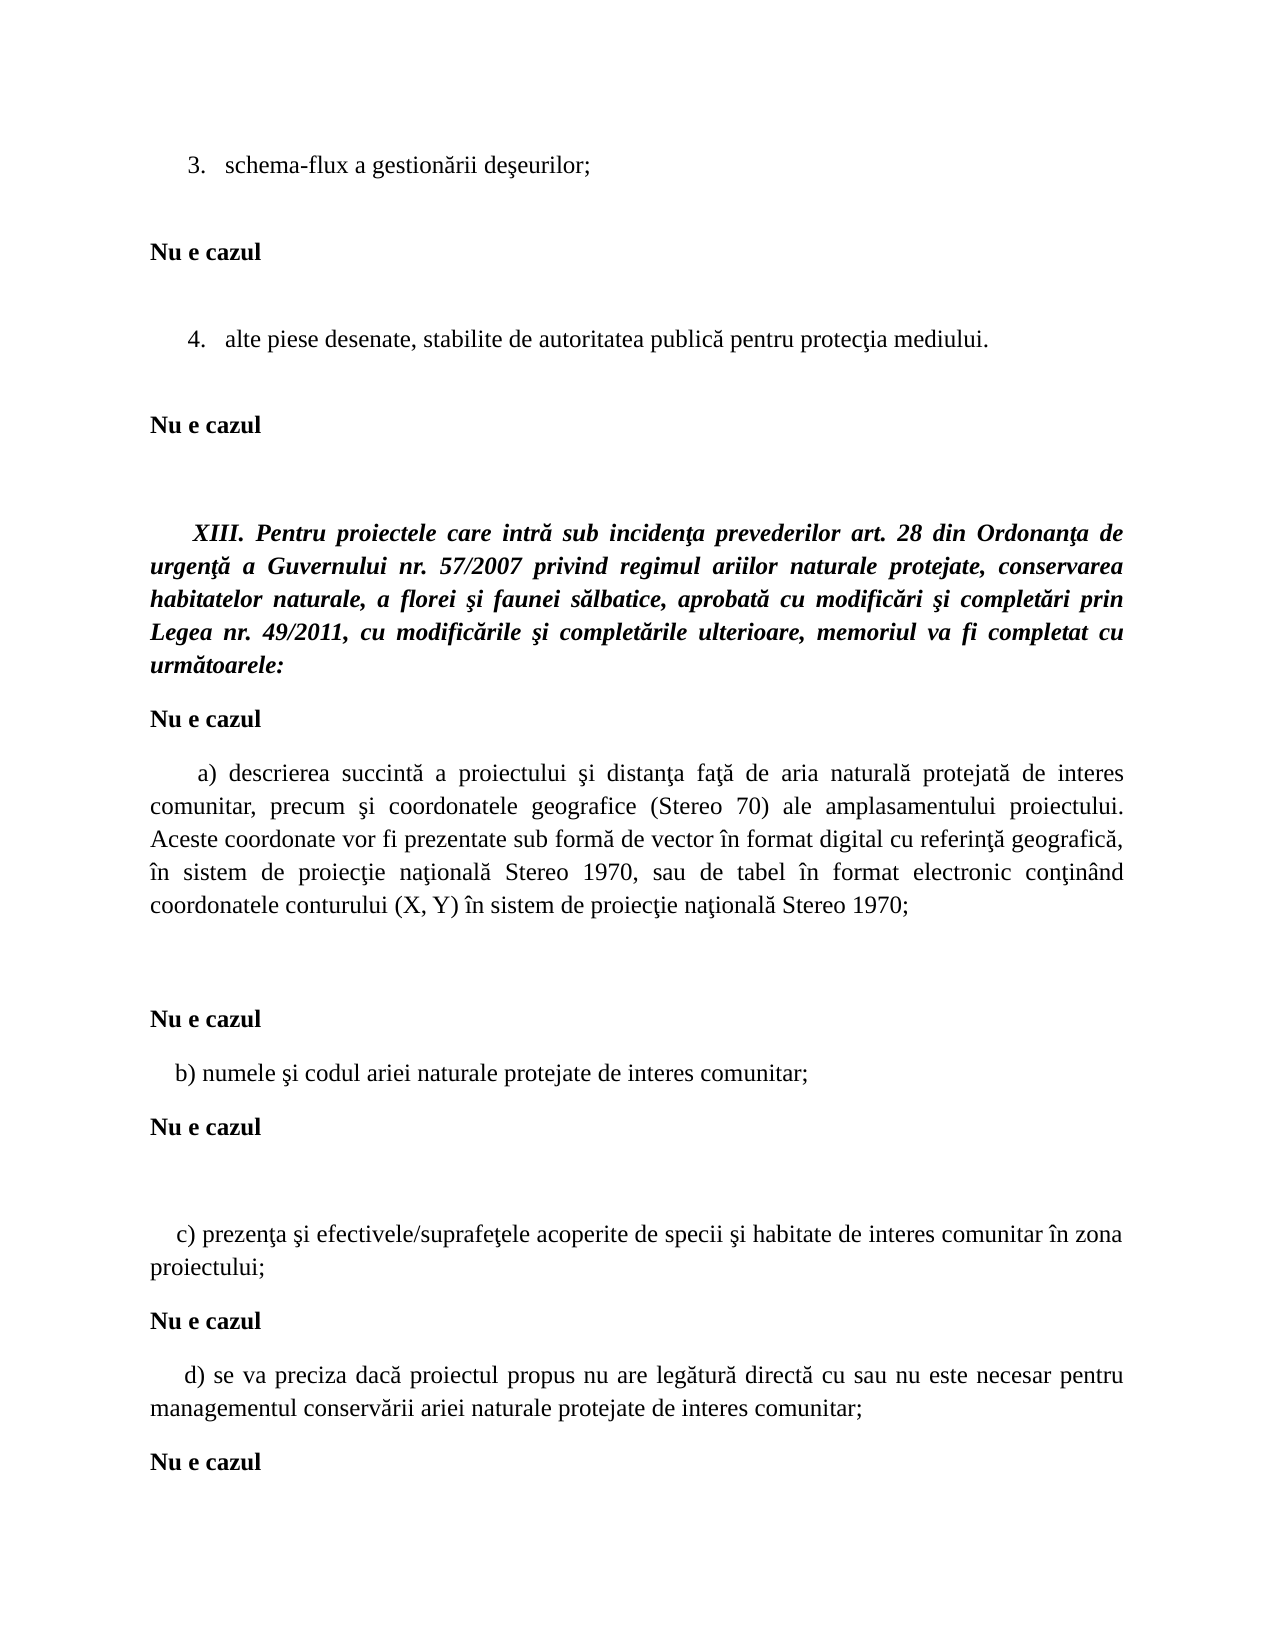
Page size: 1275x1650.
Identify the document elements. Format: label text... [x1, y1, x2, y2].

text d) se va preciza dacă proiectul propus nu are legătură directă cu sau nu este necesar pentru managementul conservării ariei naturale protejate de interes comunitar; [150, 1360, 1125, 1422]
list schema-flux a gestionării deşeurilor; [187, 150, 1125, 179]
text Nu e cazul [150, 1447, 1125, 1476]
text Nu e cazul [150, 237, 1125, 266]
text Nu e cazul [150, 1004, 1125, 1033]
text a) descrierea succintă a proiectului şi distanţa faţă de aria naturală protejată de interes comunitar, precum şi coordonatele geografice (Stereo 70) ale amplasamentului proiectului. Aceste coordonate vor fi prezentate sub formă de vector în format digital cu referinţă geografică, în sistem de proiecţie naţională Stereo 1970, sau de tabel în format electronic conţinând coordonatele conturului (X, Y) în sistem de proiecţie naţională Stereo 1970; [150, 758, 1125, 919]
list alte piese desenate, stabilite de autoritatea publică pentru protecţia mediului. [187, 324, 1125, 352]
text XIII. Pentru proiectele care intră sub incidenţa prevederilor art. 28 din Ordonanţa de urgenţă a Guvernului nr. 57/2007 privind regimul ariilor naturale protejate, conservarea habitatelor naturale, a florei şi faunei sălbatice, aprobată cu modificări şi completări prin Legea nr. 49/2011, cu modificările şi completările ulterioare, memoriul va fi completat cu următoarele: [150, 518, 1125, 679]
text Nu e cazul [150, 704, 1125, 733]
text Nu e cazul [150, 411, 1125, 439]
text b) numele şi codul ariei naturale protejate de interes comunitar; [150, 1058, 1125, 1087]
text Nu e cazul [150, 1306, 1125, 1335]
text Nu e cazul [150, 1112, 1125, 1141]
text c) prezenţa şi efectivele/suprafeţele acoperite de specii şi habitate de interes comunitar în zona proiectului; [150, 1219, 1125, 1281]
